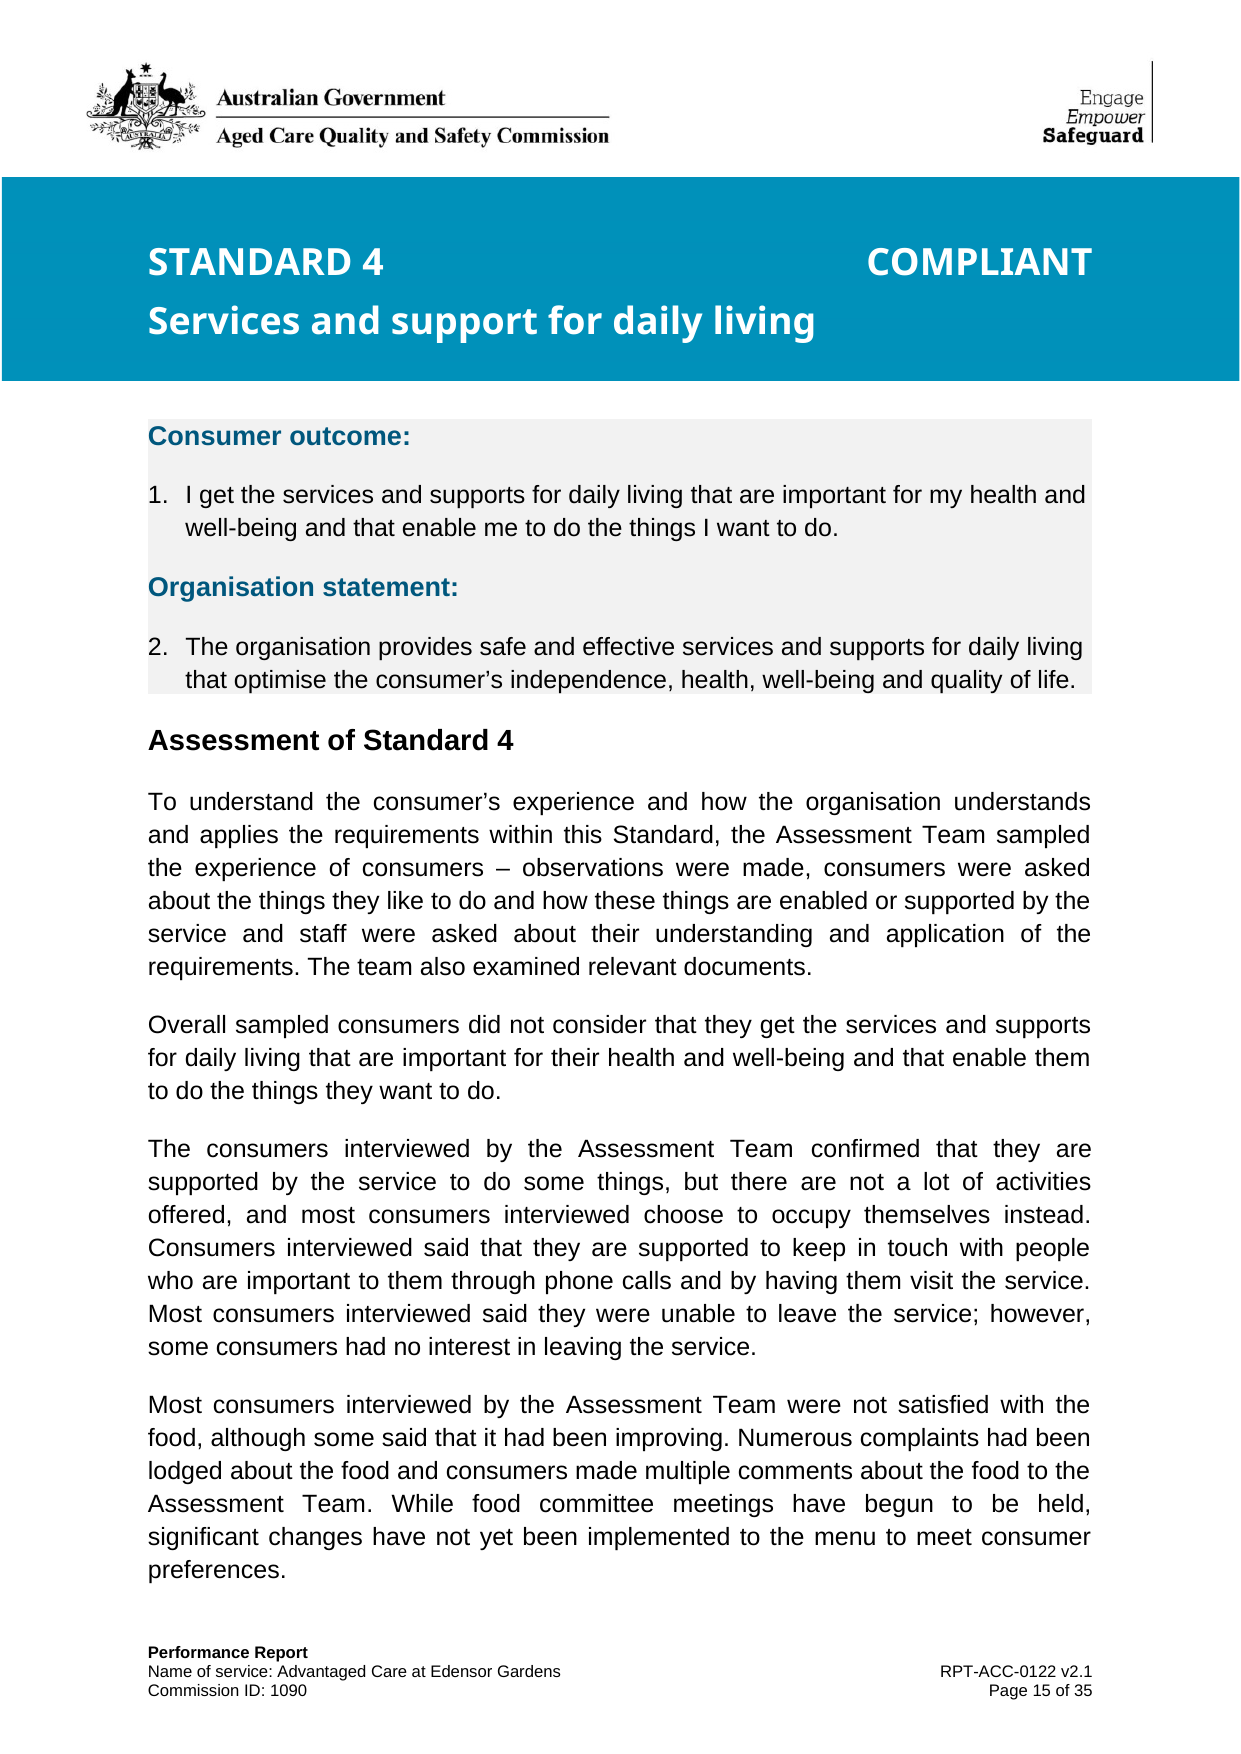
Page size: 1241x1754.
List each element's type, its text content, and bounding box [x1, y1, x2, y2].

subtitle Consumer outcome: [148, 419, 1092, 451]
text Most consumers interviewed by the Assessment Team were not satisfied with the food, although some said that it had been improving. Numerous complaints had been lodged about the food and consumers made multiple comments about the food to the Assessment Team. While food committee meetings have begun to be held, significant changes have not yet been implemented to the menu to meet consumer preferences. [148, 1390, 1092, 1584]
text The consumers interviewed by the Assessment Team confirmed that they are supported by the service to do some things, but there are not a lot of activities offered, and most consumers interviewed choose to occupy themselves instead. Consumers interviewed said that they are supported to keep in touch with people who are important to them through phone calls and by having them visit the service. Most consumers interviewed said they were unable to leave the service; however, some consumers had no interest in leaving the service. [148, 1134, 1092, 1361]
list I get the services and supports for daily living that are important for my health and well-being and that enable me to do the things I want to do. [148, 480, 1092, 542]
list The organisation provides safe and effective services and supports for daily living that optimise the consumer’s independence, health, well-being and quality of life. [148, 632, 1092, 694]
text To understand the consumer’s experience and how the organisation understands and applies the requirements within this Standard, the Assessment Team sampled the experience of consumers – observations were made, consumers were asked about the things they like to do and how these things are enabled or supported by the service and staff were asked about their understanding and application of the requirements. The team also examined relevant documents. [148, 787, 1092, 981]
text Overall sampled consumers did not consider that they get the services and supports for daily living that are important for their health and well-being and that enable them to do the things they want to do. [148, 1010, 1092, 1105]
subtitle STANDARD 4 COMPLIANT Services and support for daily living [148, 236, 1092, 345]
picture [0, 1, 1241, 171]
subtitle Assessment of Standard 4 [148, 723, 1092, 757]
subtitle Organisation statement: [148, 571, 1092, 603]
